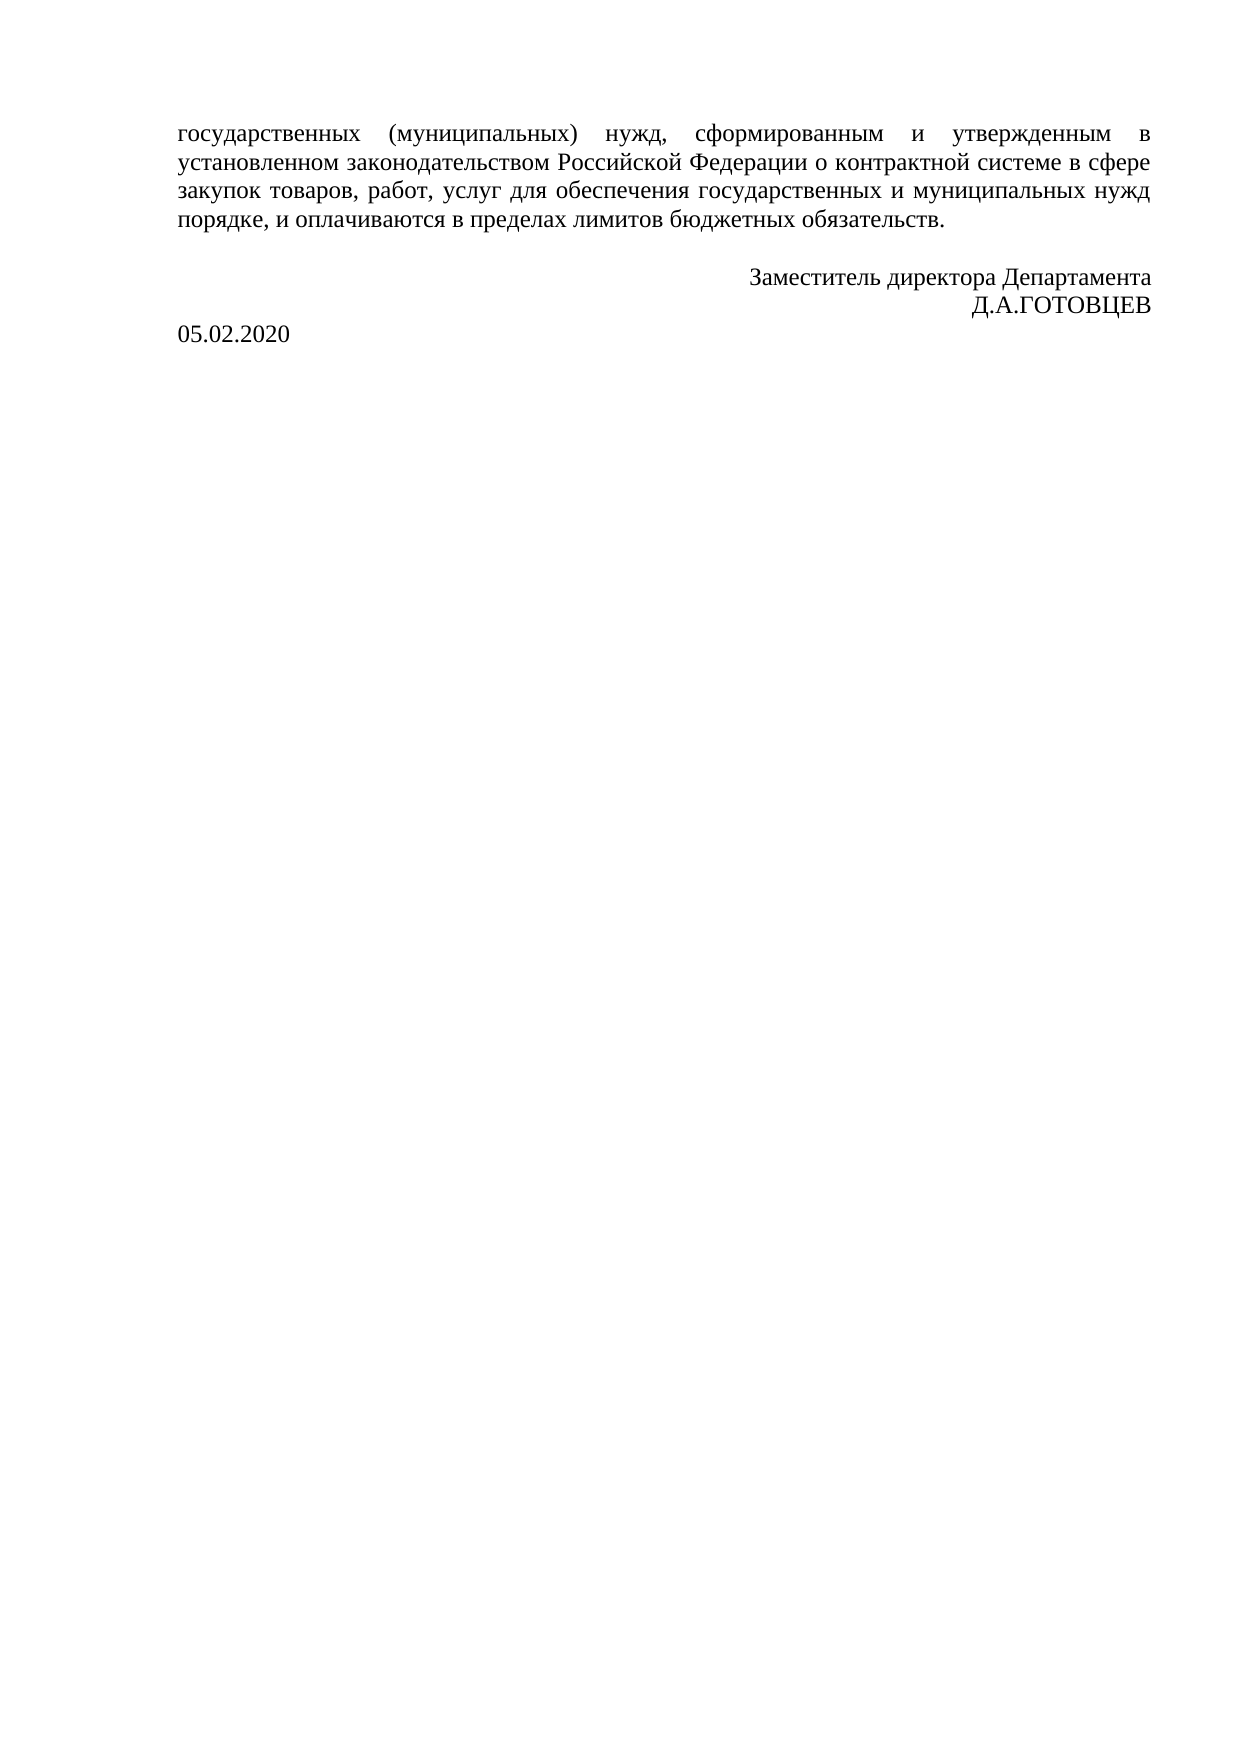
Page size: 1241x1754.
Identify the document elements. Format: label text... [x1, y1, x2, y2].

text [177, 118, 1152, 233]
text 05.02.2020 [177, 319, 1152, 348]
text Заместитель директора Департамента [177, 262, 1152, 291]
text Д.А.ГОТОВЦЕВ [177, 291, 1152, 319]
